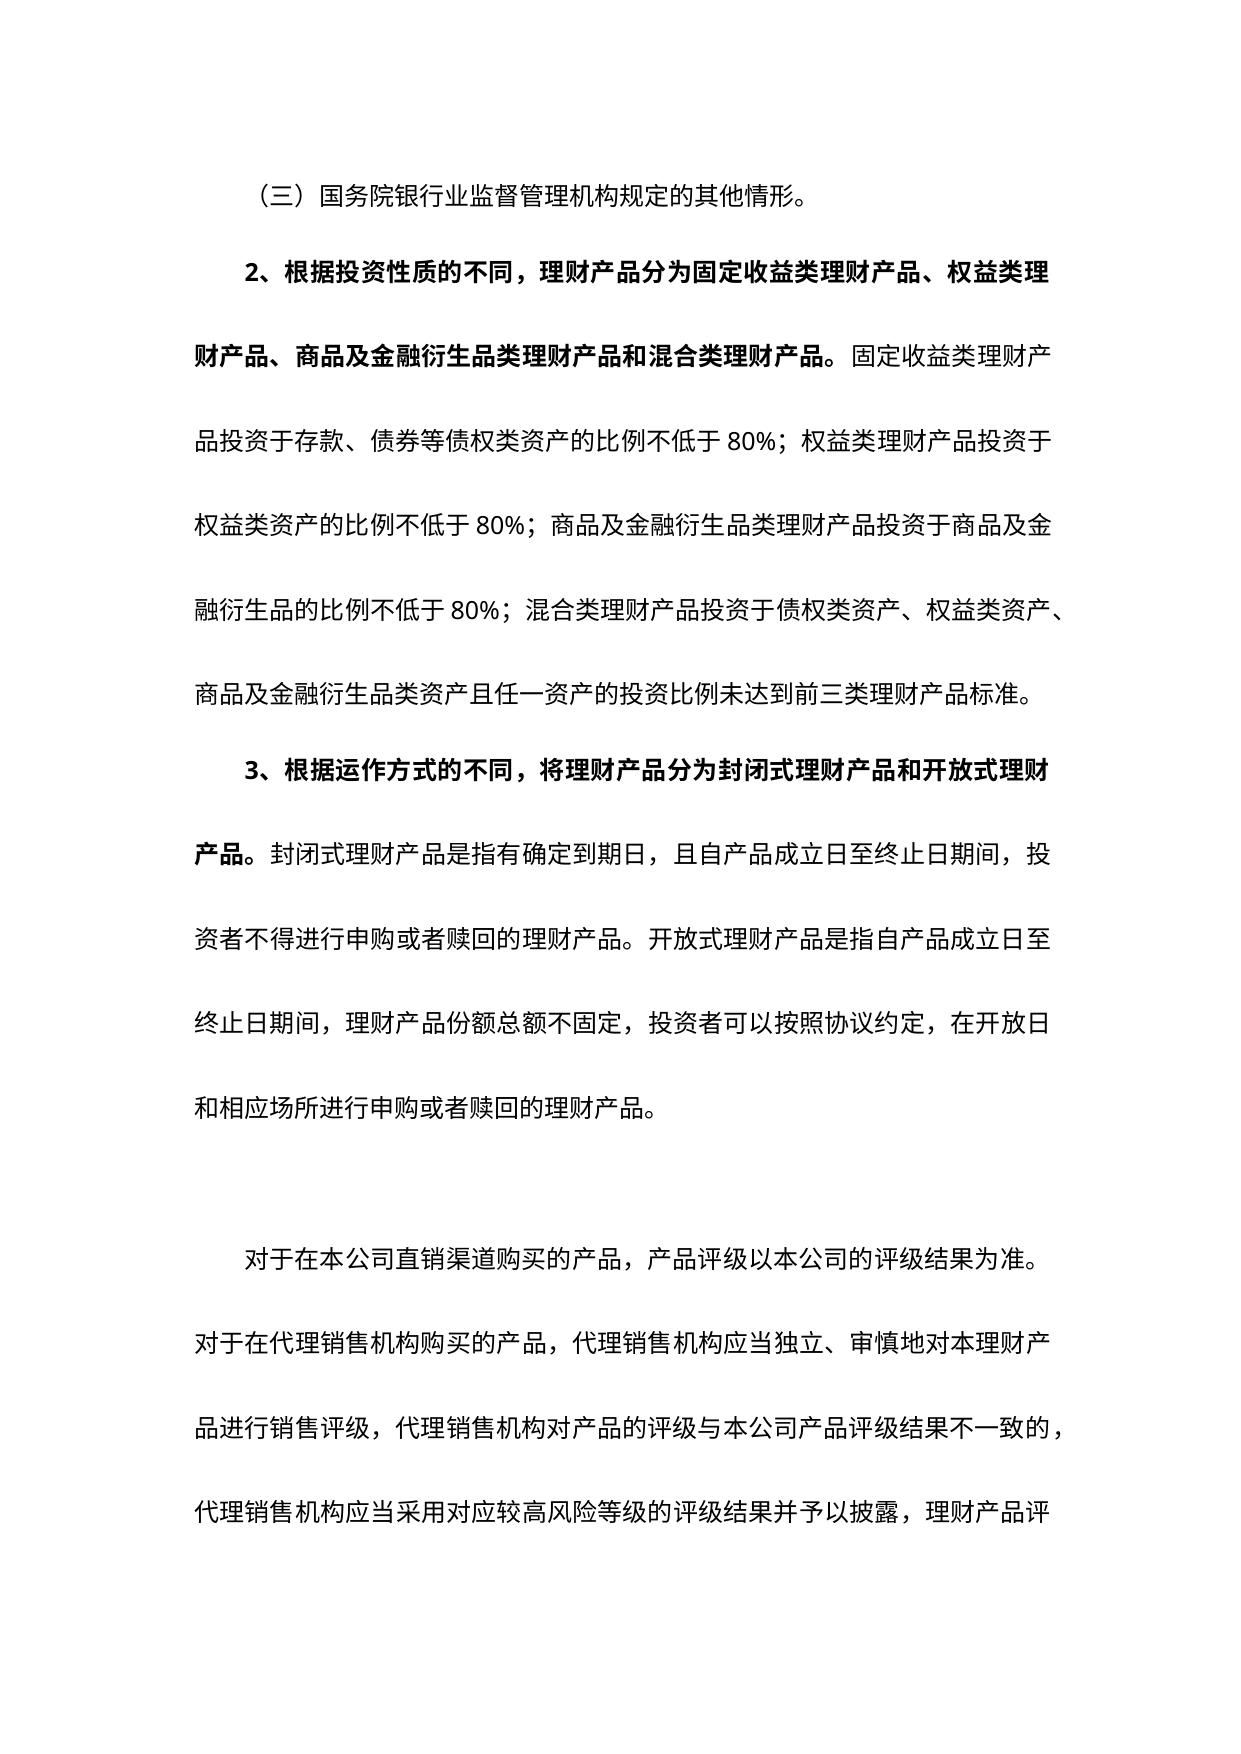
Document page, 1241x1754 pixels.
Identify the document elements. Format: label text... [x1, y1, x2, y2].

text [194, 1225, 1053, 1543]
text （三）国务院银行业监督管理机构规定的其他情形。 [194, 162, 1053, 227]
text 2、根据投资性质的不同，理财产品分为固定收益类理财产品、权益类理财产品、商品及金融衍生品类理财产品和混合类理财产品。固定收益类理财产品投资于存款、债券等债权类资产的比例不低于80%；权益类理财产品投资于权益类资产的比例不低于80%；商品及金融衍生品类理财产品投资于商品及金融衍生品的比例不低于80%；混合类理财产品投资于债权类资产、权益类资产、商品及金融衍生品类资产且任一资产的投资比例未达到前三类理财产品标准。 [194, 238, 1053, 725]
text 3、根据运作方式的不同，将理财产品分为封闭式理财产品和开放式理财产品。封闭式理财产品是指有确定到期日，且自产品成立日至终止日期间，投资者不得进行申购或者赎回的理财产品。开放式理财产品是指自产品成立日至终止日期间，理财产品份额总额不固定，投资者可以按照协议约定，在开放日和相应场所进行申购或者赎回的理财产品。 [194, 736, 1053, 1139]
